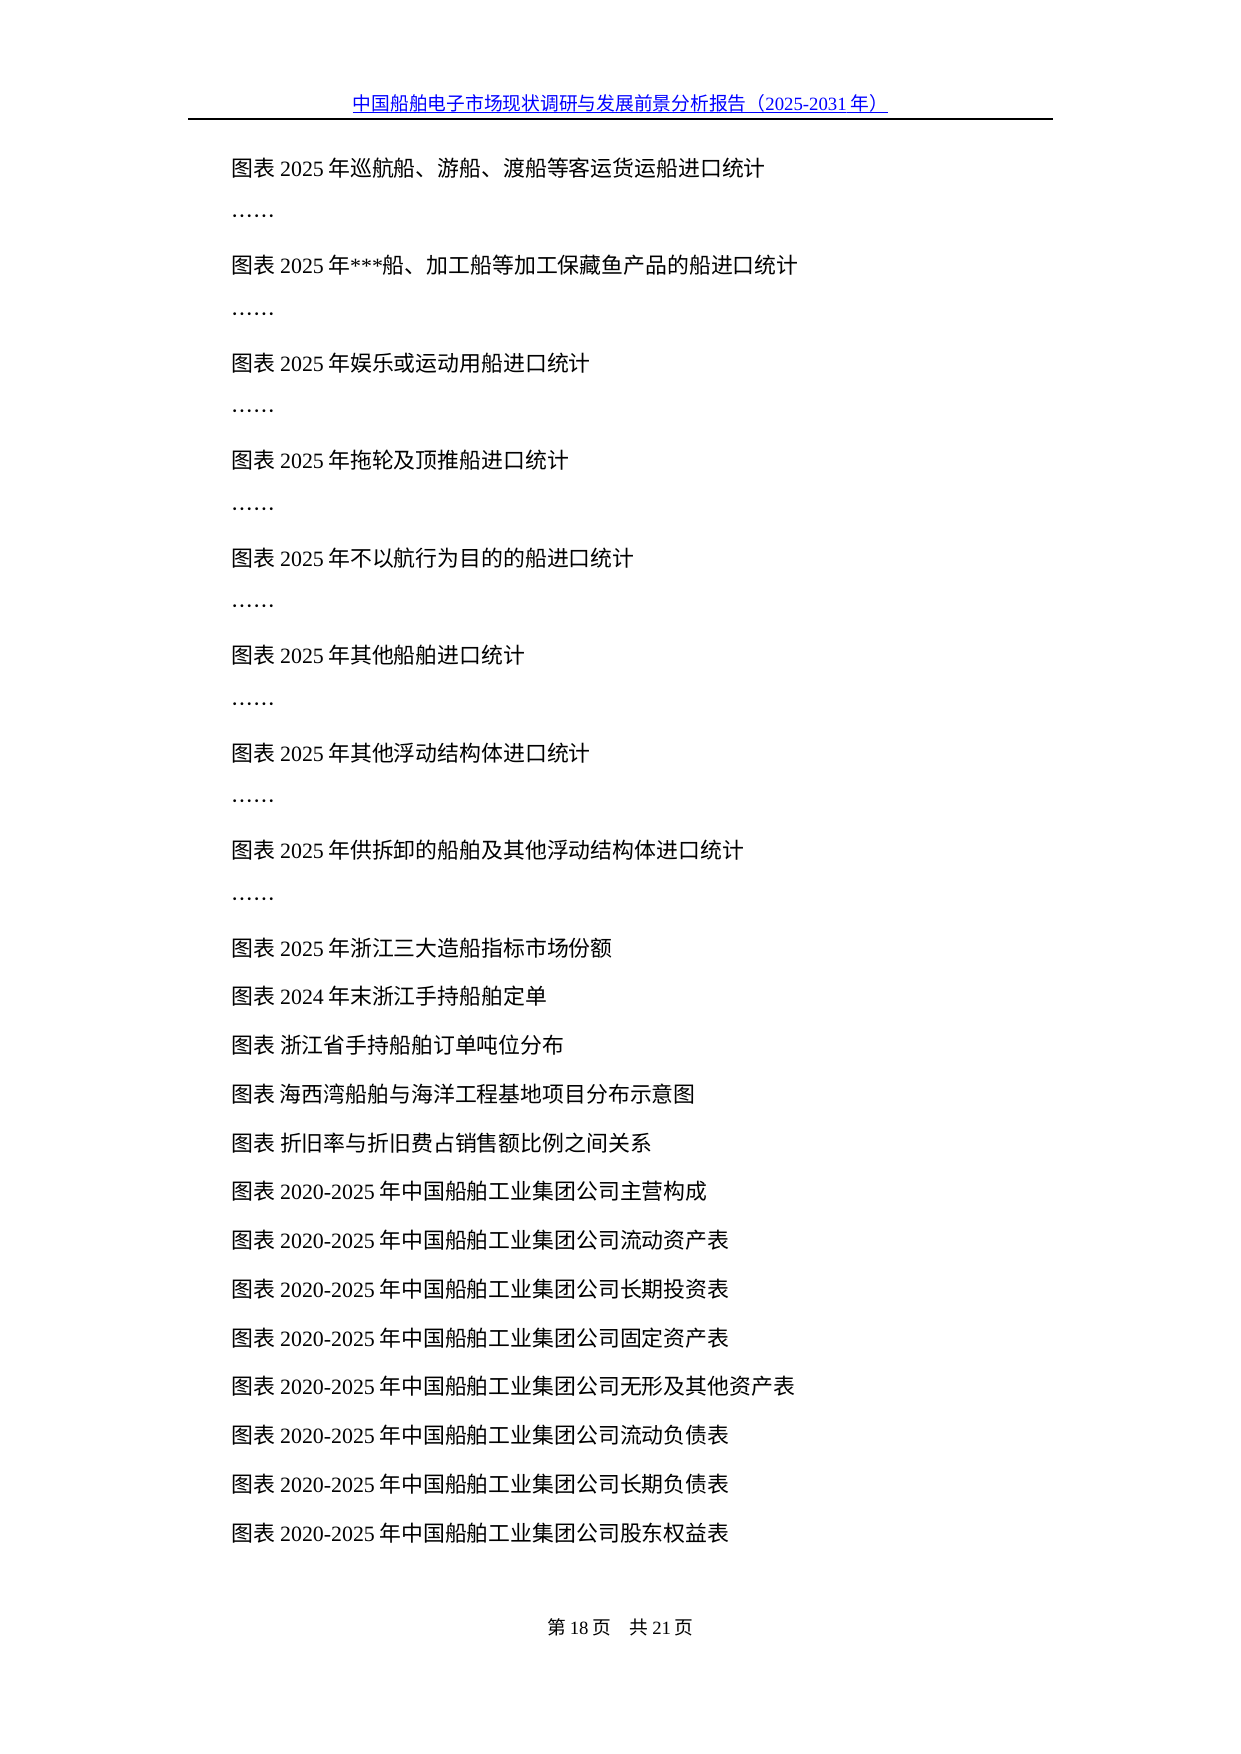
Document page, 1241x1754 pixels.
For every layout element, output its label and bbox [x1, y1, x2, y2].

text [187, 150, 1053, 1548]
